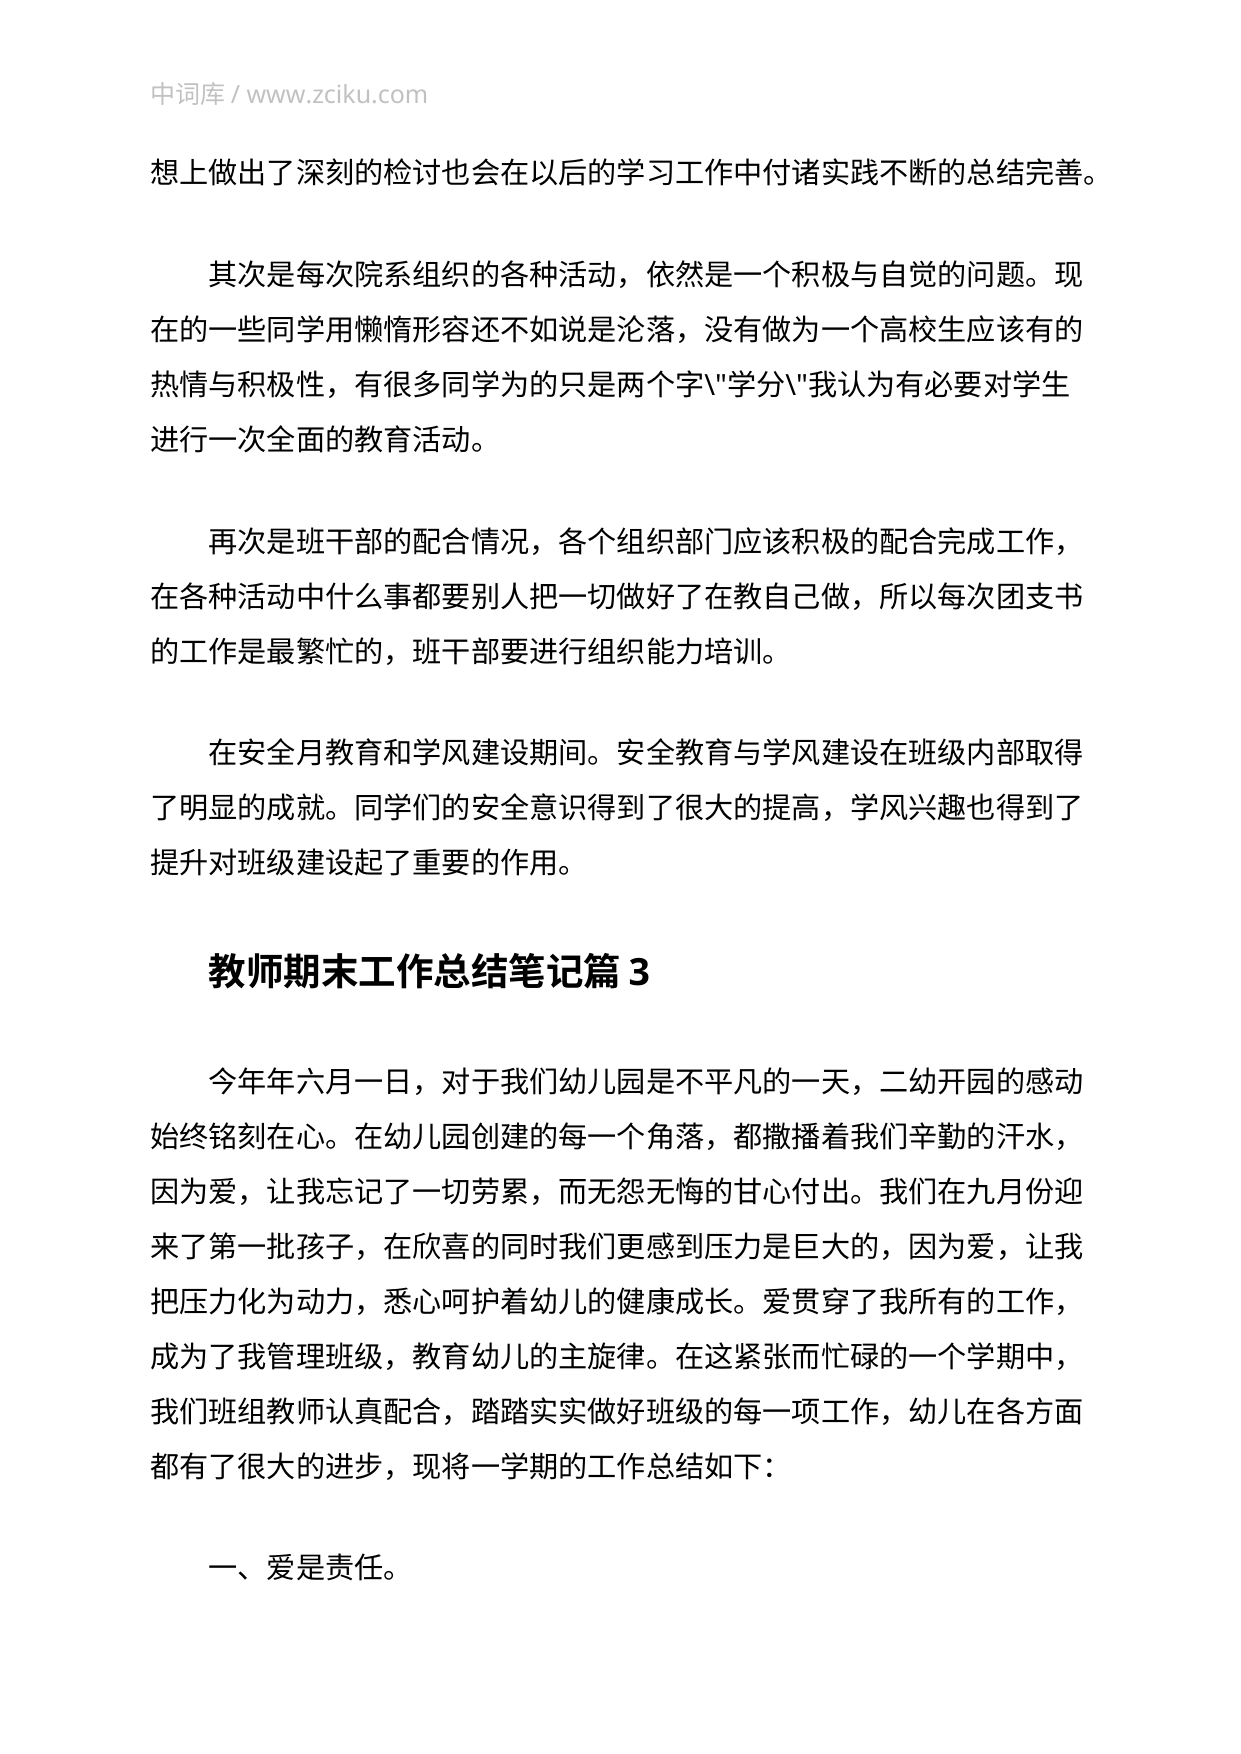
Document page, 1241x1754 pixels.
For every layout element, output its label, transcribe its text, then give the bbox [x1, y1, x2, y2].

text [150, 150, 1090, 192]
text 一、爱是责任。 [150, 1545, 1090, 1587]
text 其次是每次院系组织的各种活动，依然是一个积极与自觉的问题。现在的一些同学用懒惰形容还不如说是沦落，没有做为一个高校生应该有的热情与积极性，有很多同学为的只是两个字\"学分\"我认为有必要对学生进行一次全面的教育活动。 [150, 252, 1090, 459]
text 今年年六月一日，对于我们幼儿园是不平凡的一天，二幼开园的感动始终铭刻在心。在幼儿园创建的每一个角落，都撒播着我们辛勤的汗水，因为爱，让我忘记了一切劳累，而无怨无悔的甘心付出。我们在九月份迎来了第一批孩子，在欣喜的同时我们更感到压力是巨大的，因为爱，让我把压力化为动力，悉心呵护着幼儿的健康成长。爱贯穿了我所有的工作，成为了我管理班级，教育幼儿的主旋律。在这紧张而忙碌的一个学期中，我们班组教师认真配合，踏踏实实做好班级的每一项工作，幼儿在各方面都有了很大的进步，现将一学期的工作总结如下： [150, 1059, 1090, 1486]
text 再次是班干部的配合情况，各个组织部门应该积极的配合完成工作，在各种活动中什么事都要别人把一切做好了在教自己做，所以每次团支书的工作是最繁忙的，班干部要进行组织能力培训。 [150, 518, 1090, 670]
text 教师期末工作总结笔记篇3 [150, 941, 1090, 996]
text 在安全月教育和学风建设期间。安全教育与学风建设在班级内部取得了明显的成就。同学们的安全意识得到了很大的提高，学风兴趣也得到了提升对班级建设起了重要的作用。 [150, 730, 1090, 882]
